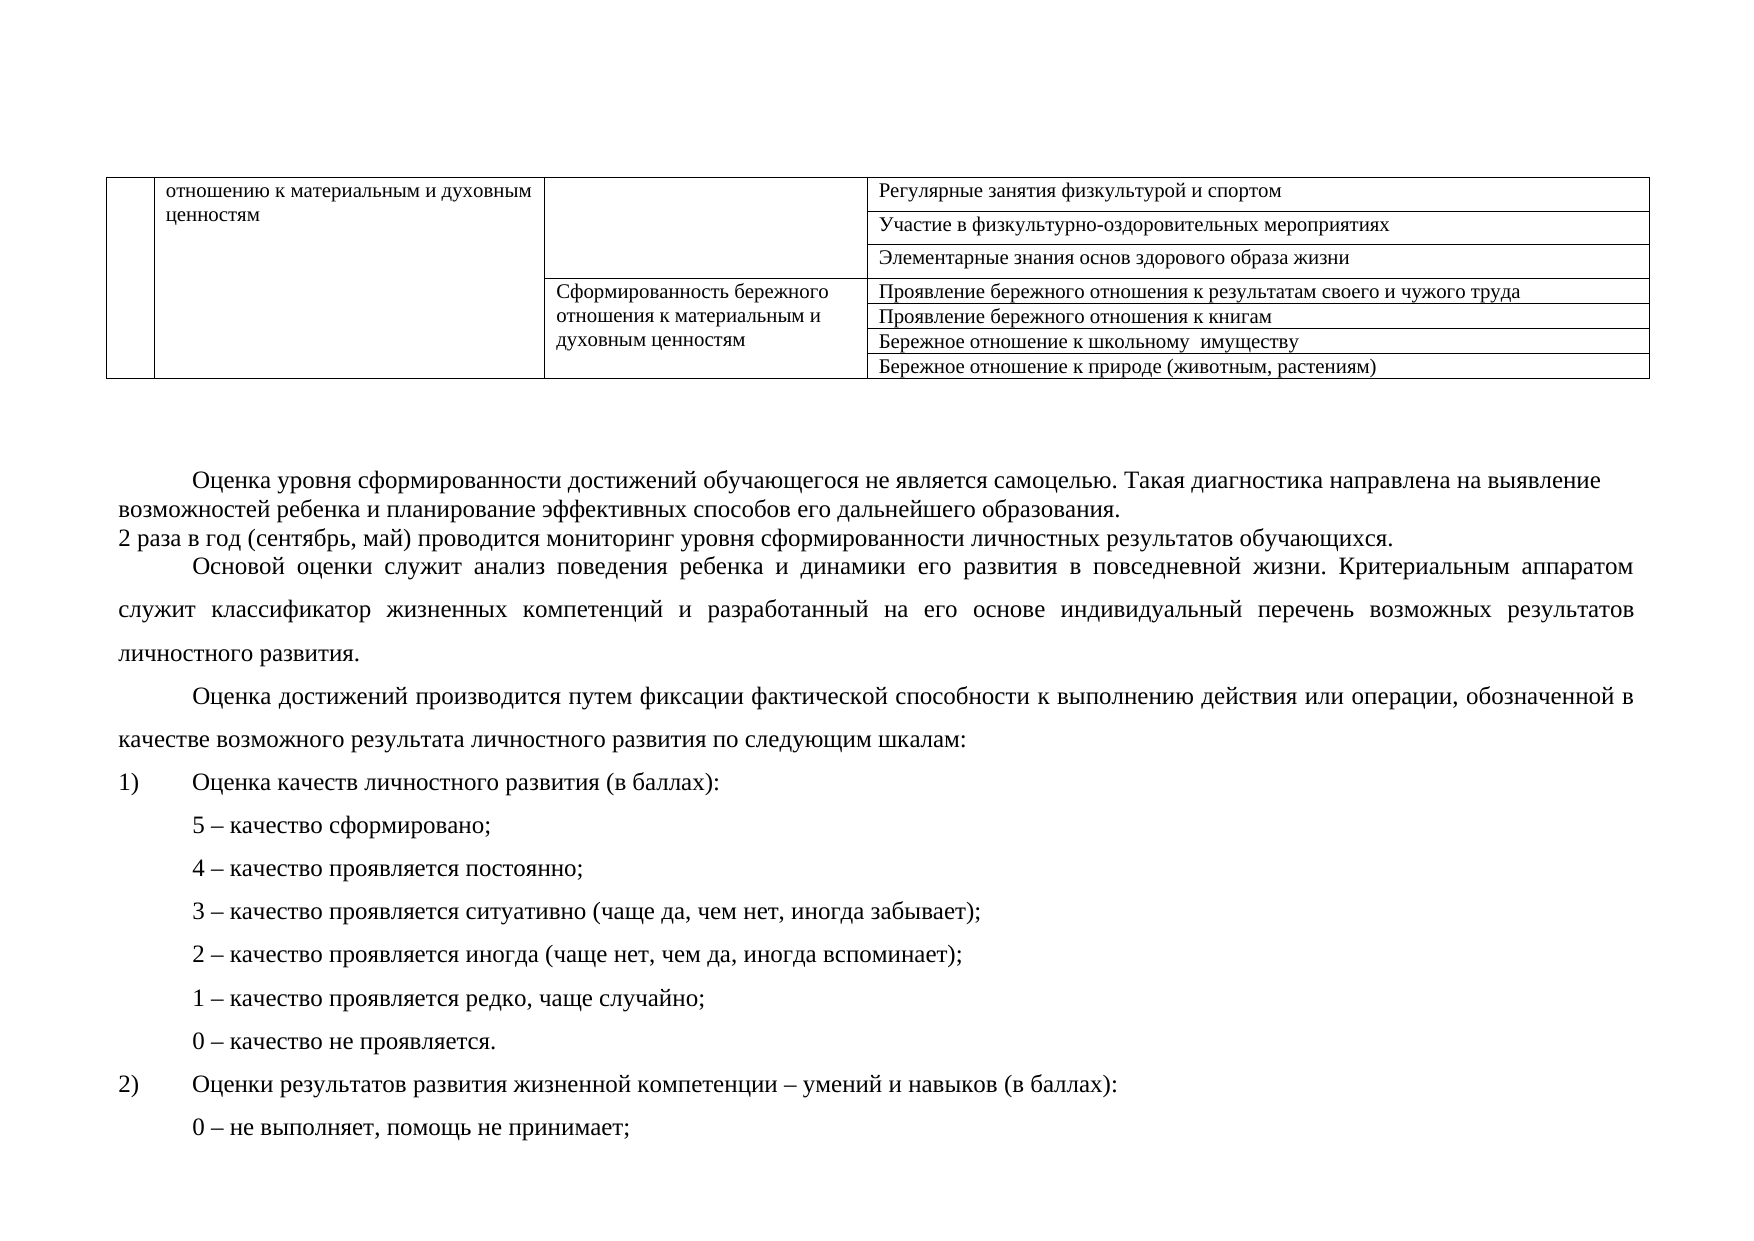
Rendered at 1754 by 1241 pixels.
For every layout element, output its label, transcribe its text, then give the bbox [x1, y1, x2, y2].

table_cell Участие в физкультурно-оздоровительных мероприятиях [868, 212, 1649, 244]
list Оценка качеств личностного развития (в баллах): [118, 767, 1636, 796]
text 3 – качество проявляется ситуативно (чаще да, чем нет, иногда забывает); [118, 896, 1636, 925]
table_cell Элементарные знания основ здорового образа жизни [868, 245, 1649, 277]
text Оценка уровня сформированности достижений обучающегося не является самоцелью. Такая диагностика направлена на выявление возможностей ребенка и планирование эффективных способов его дальнейшего образования. [118, 465, 1636, 523]
text 2 раза в год (сентябрь, май) проводится мониторинг уровня сформированности личностных результатов обучающихся. [118, 523, 1636, 551]
table_cell Проявление бережного отношения к результатам своего и чужого труда [868, 279, 1649, 303]
text 0 – не выполняет, помощь не принимает; [118, 1112, 1636, 1141]
text 2 – качество проявляется иногда (чаще нет, чем да, иногда вспоминает); [118, 939, 1636, 968]
text 0 – качество не проявляется. [118, 1026, 1636, 1054]
text Основой оценки служит анализ поведения ребенка и динамики его развития в повседневной жизни. Критериальным аппаратом служит классификатор жизненных компетенций и разработанный на его основе индивидуальный перечень возможных результатов личностного развития. [118, 551, 1636, 666]
text 4 – качество проявляется постоянно; [118, 853, 1636, 882]
table_cell Бережное отношение к школьному имуществу [868, 329, 1649, 353]
table_cell Проявление бережного отношения к книгам [868, 304, 1649, 328]
list Оценки результатов развития жизненной компетенции – умений и навыков (в баллах): [118, 1069, 1636, 1098]
text 5 – качество сформировано; [118, 810, 1636, 839]
table_cell Бережное отношение к природе (животным, растениям) [868, 354, 1649, 378]
table_cell Регулярные занятия физкультурой и спортом [868, 178, 1649, 211]
text Оценка достижений производится путем фиксации фактической способности к выполнению действия или операции, обозначенной в качестве возможного результата личностного развития по следующим шкалам: [118, 681, 1636, 753]
table_cell Сформированность бережного отношения к материальным и духовным ценностям [545, 279, 867, 378]
text 1 – качество проявляется редко, чаще случайно; [118, 983, 1636, 1011]
